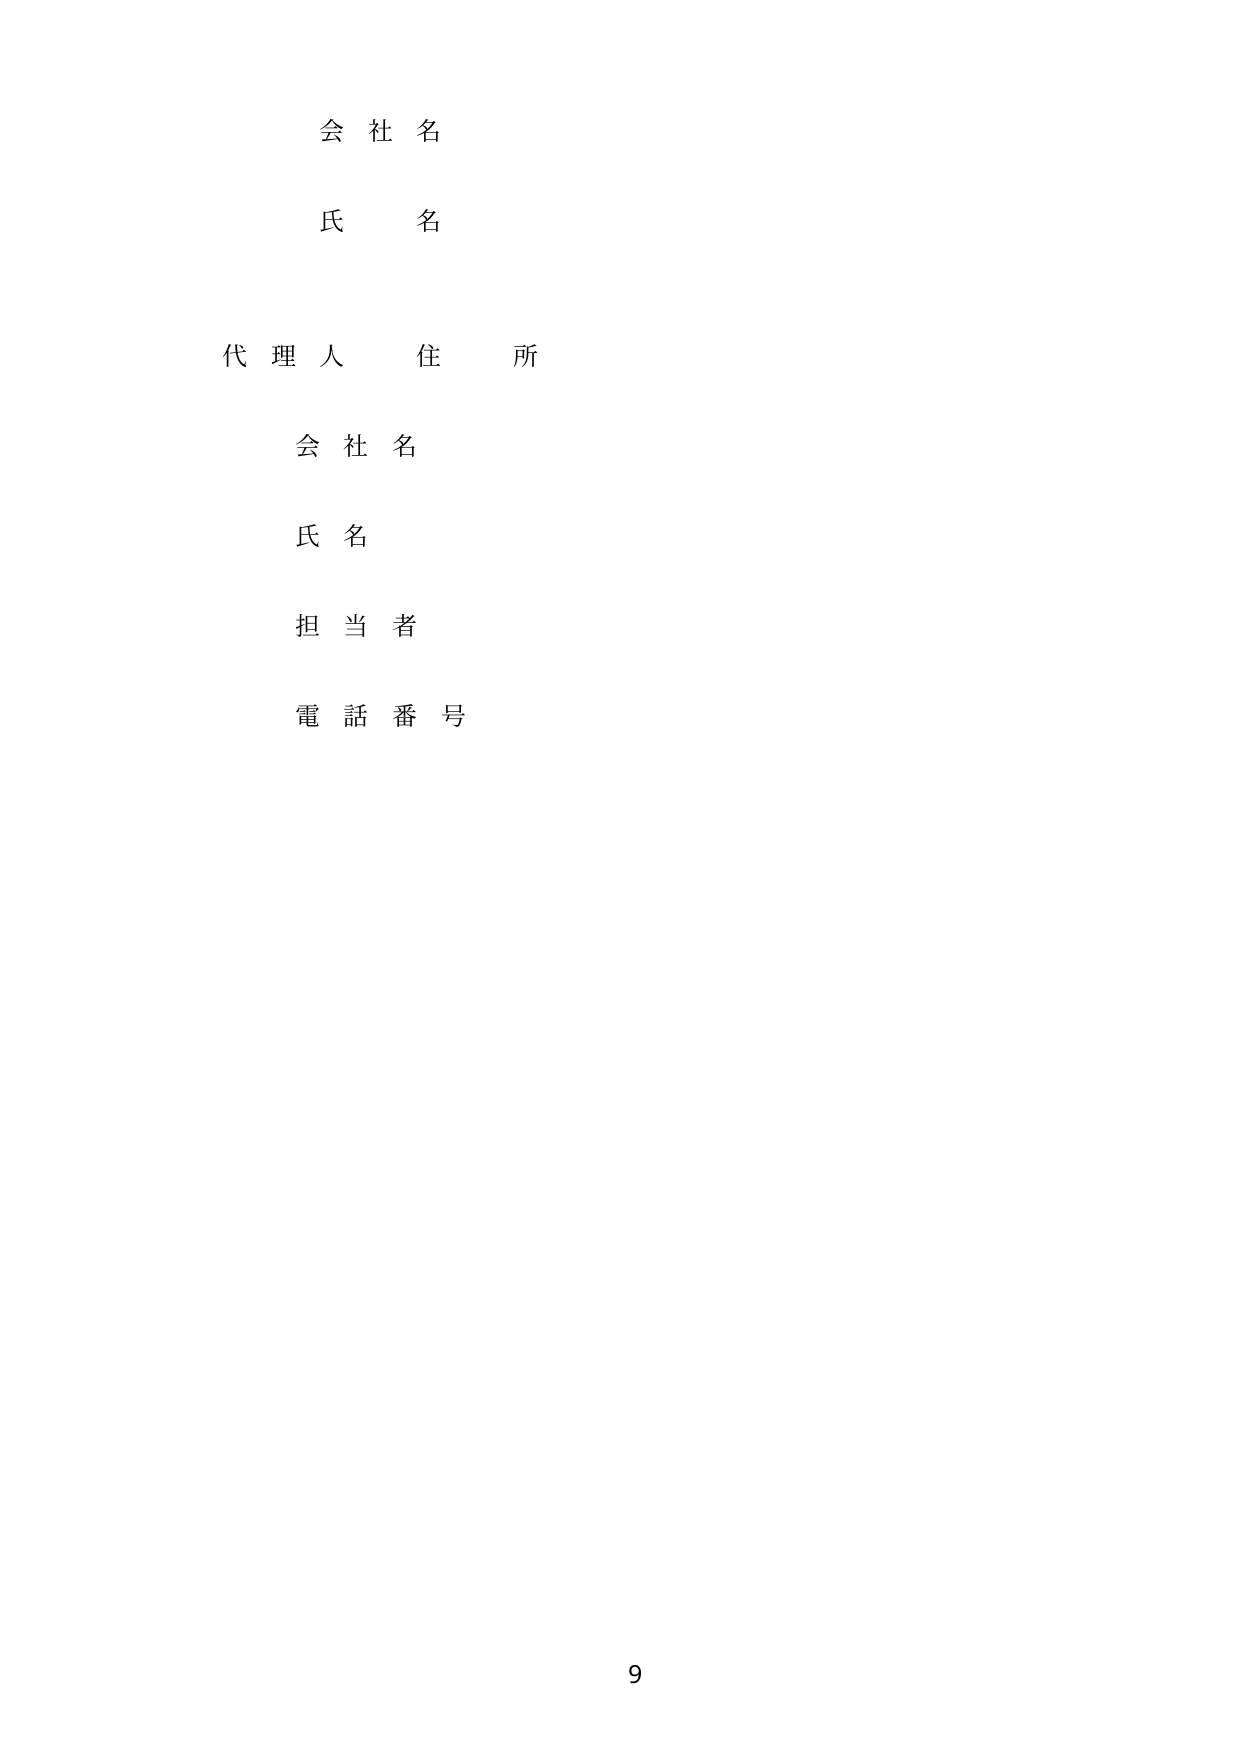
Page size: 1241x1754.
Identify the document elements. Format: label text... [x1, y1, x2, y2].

text 氏 名 [282, 197, 1120, 242]
text 担当者 [149, 602, 1120, 647]
text 会社名 [149, 422, 1120, 467]
text 会社名 [282, 107, 1120, 152]
text 電話番号 [149, 692, 1120, 737]
text 氏名 [149, 512, 1120, 557]
text 代理人 住 所 [203, 332, 1120, 377]
